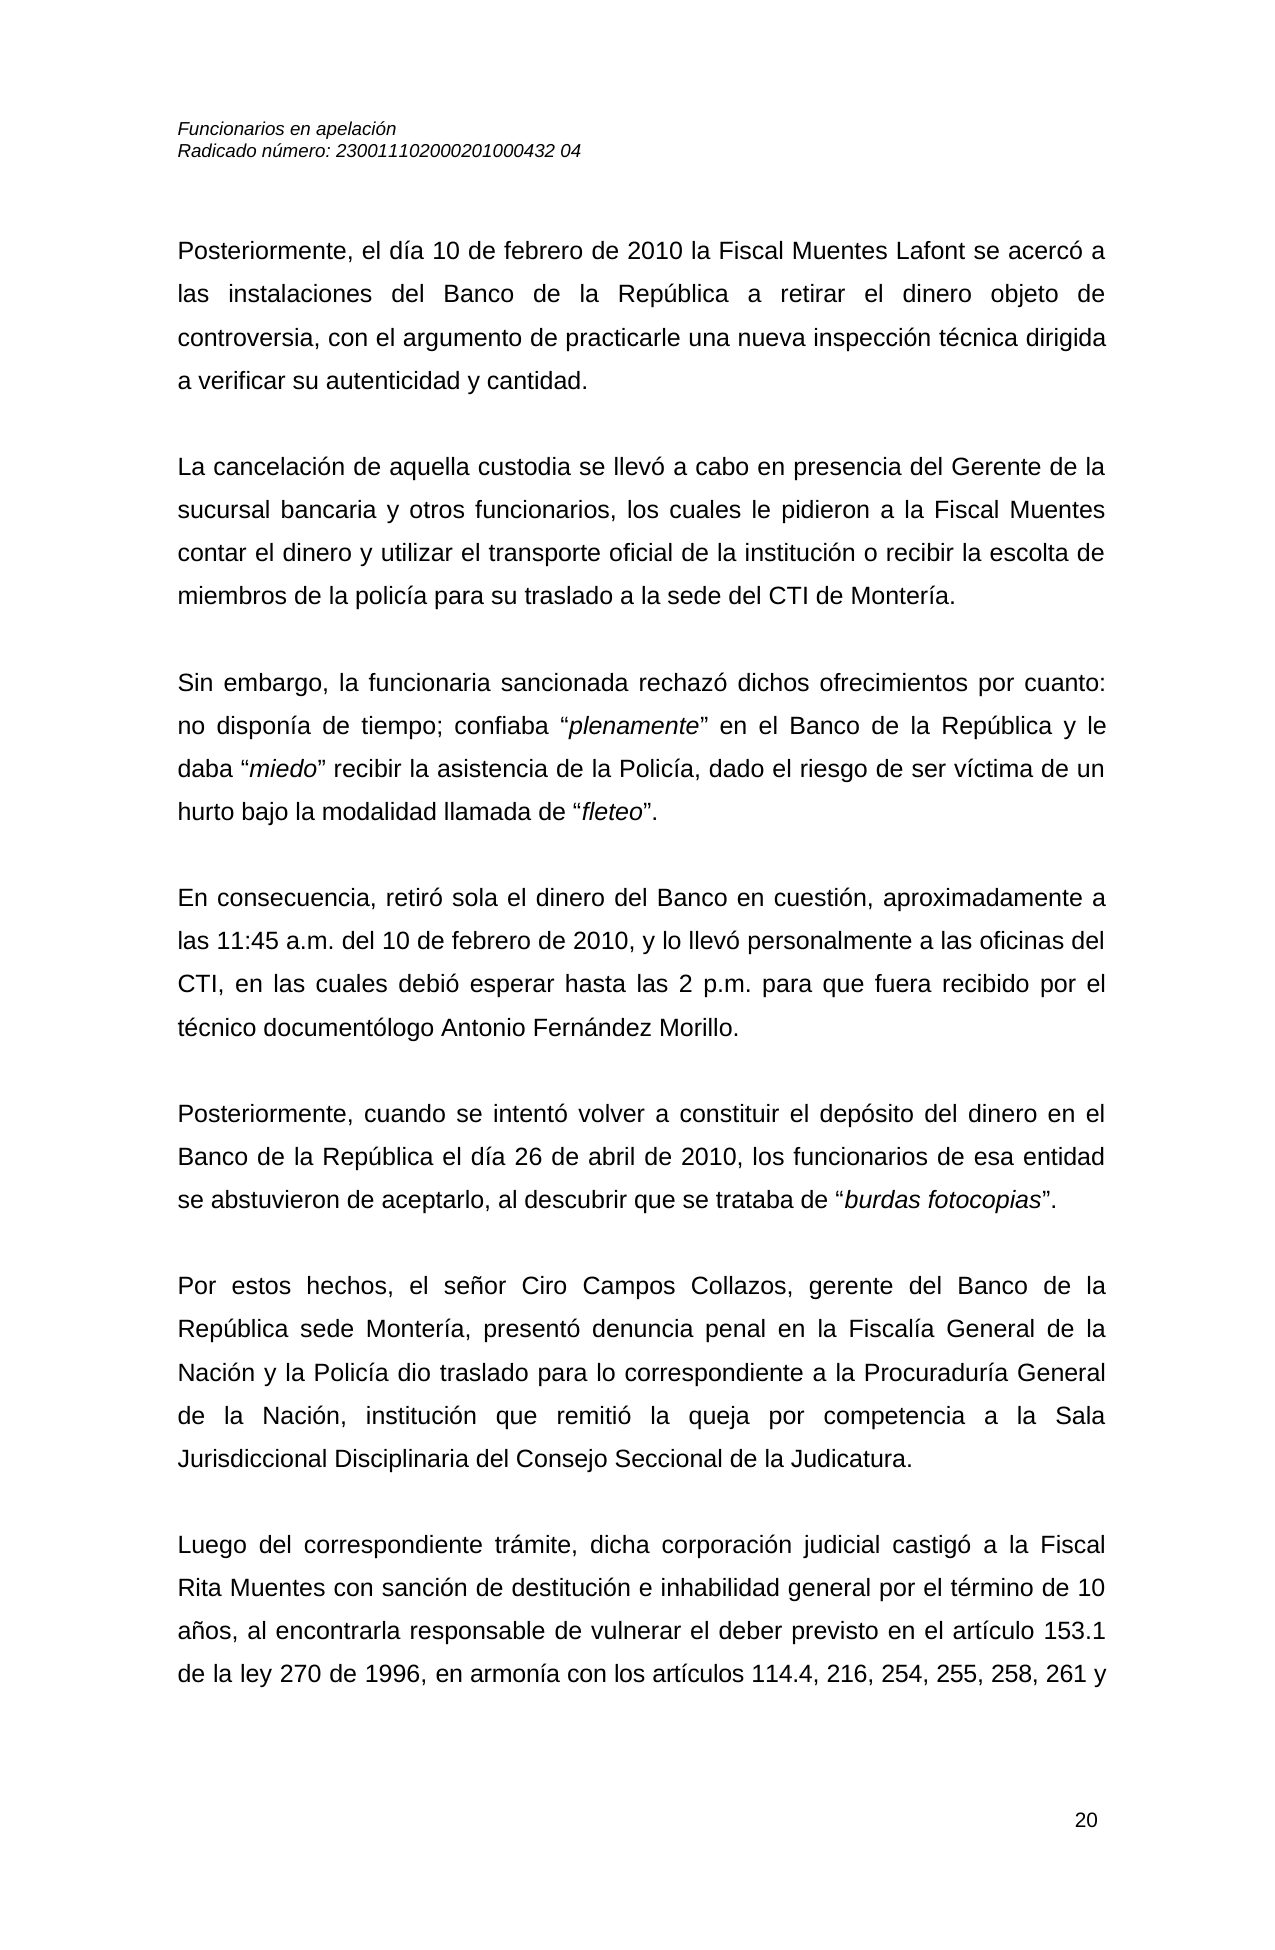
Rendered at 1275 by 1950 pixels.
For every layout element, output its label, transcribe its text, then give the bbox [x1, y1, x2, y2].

text Por estos hechos, el señor Ciro Campos Collazos, gerente del Banco de la República sede Montería, presentó denuncia penal en la Fiscalía General de la Nación y la Policía dio traslado para lo correspondiente a la Procuraduría General de la Nación, institución que remitió la queja por competencia a la Sala Jurisdiccional Disciplinaria del Consejo Seccional de la Judicatura. [177, 1271, 1107, 1472]
text La cancelación de aquella custodia se llevó a cabo en presencia del Gerente de la sucursal bancaria y otros funcionarios, los cuales le pidieron a la Fiscal Muentes contar el dinero y utilizar el transporte oficial de la institución o recibir la escolta de miembros de la policía para su traslado a la sede del CTI de Montería. [177, 452, 1107, 610]
text Sin embargo, la funcionaria sancionada rechazó dichos ofrecimientos por cuanto: no disponía de tiempo; confiaba “plenamente” en el Banco de la República y le daba “miedo” recibir la asistencia de la Policía, dado el riesgo de ser víctima de un hurto bajo la modalidad llamada de “fleteo”. [177, 667, 1107, 826]
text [177, 1530, 1107, 1688]
text En consecuencia, retiró sola el dinero del Banco en cuestión, aproximadamente a las 11:45 a.m. del 10 de febrero de 2010, y lo llevó personalmente a las oficinas del CTI, en las cuales debió esperar hasta las 2 p.m. para que fuera recibido por el técnico documentólogo Antonio Fernández Morillo. [177, 883, 1107, 1041]
text Posteriormente, cuando se intentó volver a constituir el depósito del dinero en el Banco de la República el día 26 de abril de 2010, los funcionarios de esa entidad se abstuvieron de aceptarlo, al descubrir que se trataba de “burdas fotocopias”. [177, 1099, 1107, 1214]
text Posteriormente, el día 10 de febrero de 2010 la Fiscal Muentes Lafont se acercó a las instalaciones del Banco de la República a retirar el dinero objeto de controversia, con el argumento de practicarle una nueva inspección técnica dirigida a verificar su autenticidad y cantidad. [177, 236, 1107, 394]
